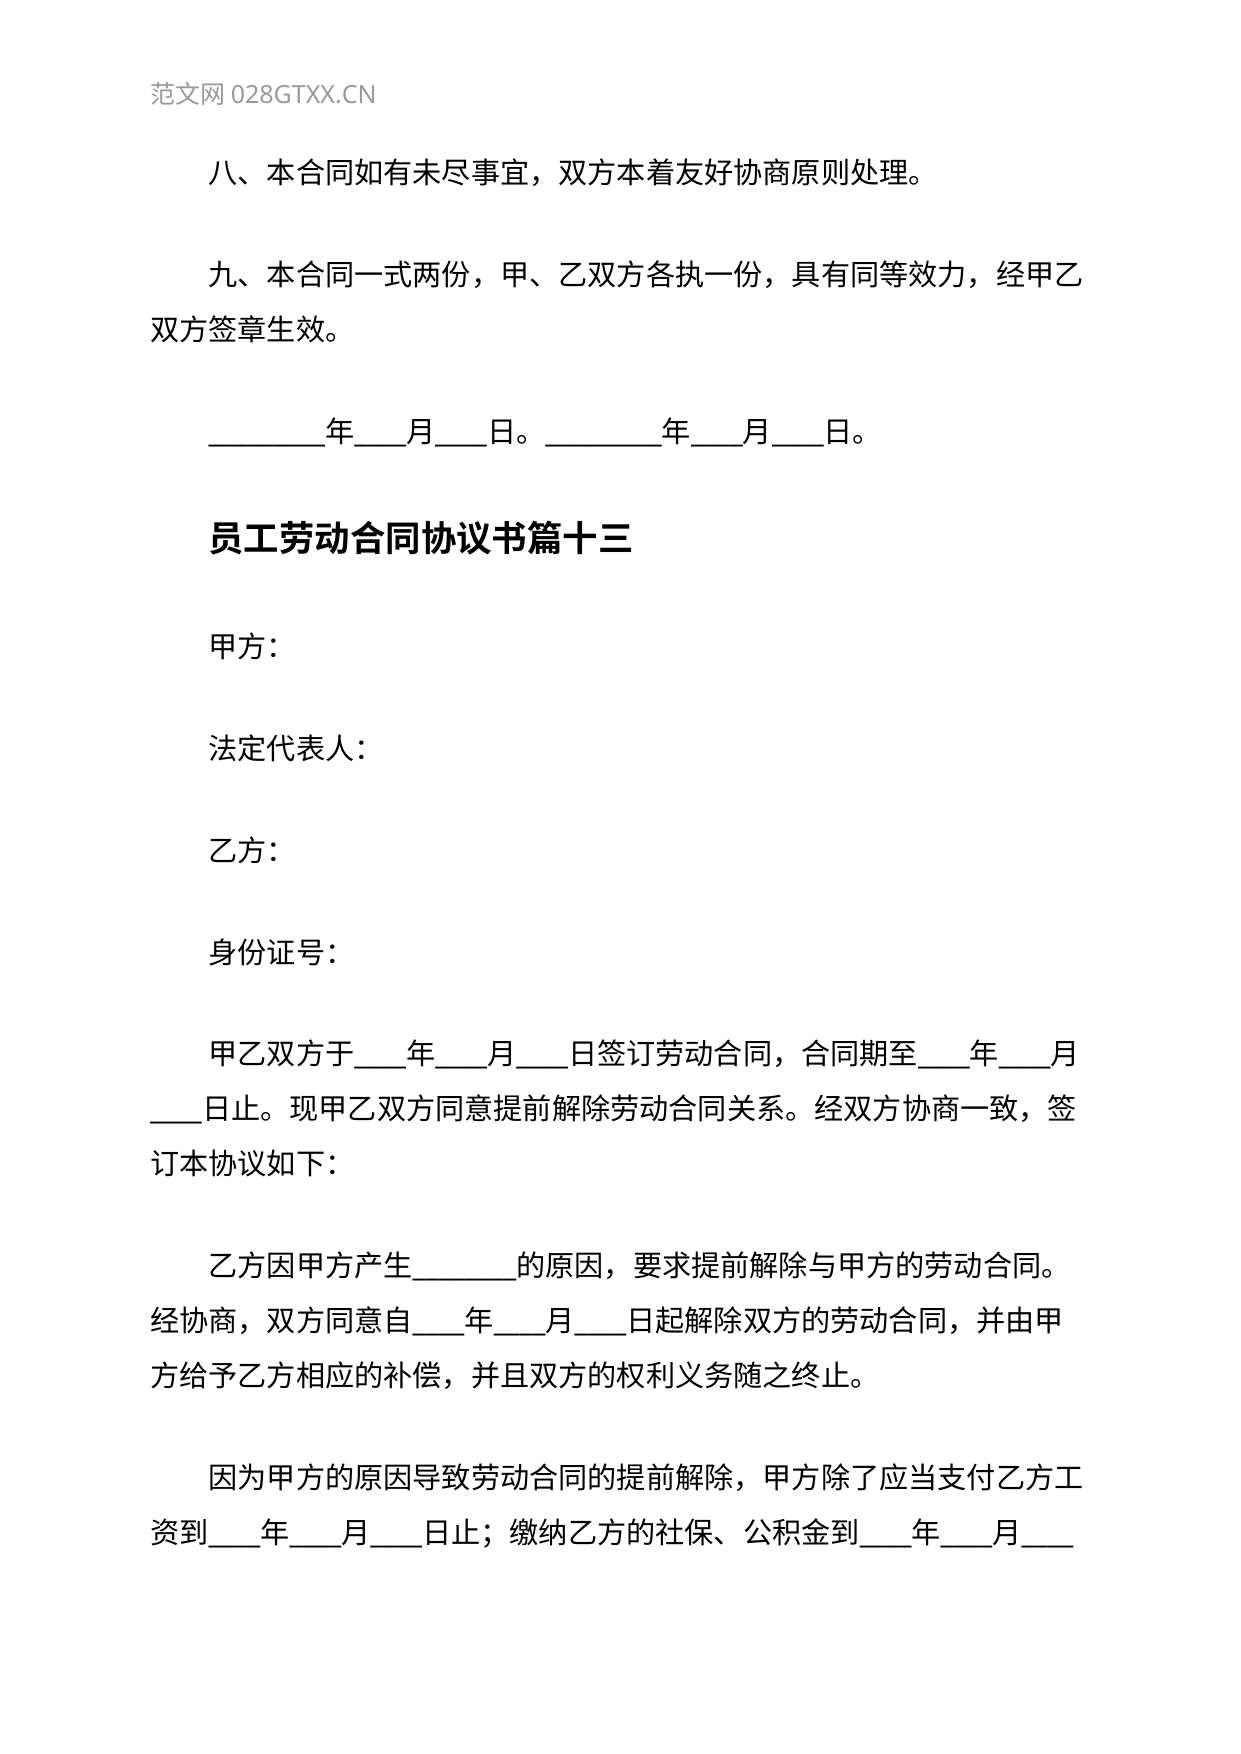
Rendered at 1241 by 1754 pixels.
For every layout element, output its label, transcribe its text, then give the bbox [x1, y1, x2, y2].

text 八、本合同如有未尽事宜，双方本着友好协商原则处理。 [150, 150, 1090, 192]
text 乙方： [150, 827, 1090, 870]
text 乙方因甲方产生________的原因，要求提前解除与甲方的劳动合同。经协商，双方同意自____年____月____日起解除双方的劳动合同，并由甲方给予乙方相应的补偿，并且双方的权利义务随之终止。 [150, 1243, 1090, 1395]
text 甲方： [150, 624, 1090, 666]
text 九、本合同一式两份，甲、乙双方各执一份，具有同等效力，经甲乙双方签章生效。 [150, 252, 1090, 349]
text 法定代表人： [150, 726, 1090, 768]
text 身份证号： [150, 929, 1090, 971]
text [150, 1454, 1090, 1552]
text 员工劳动合同协议书篇十三 [150, 510, 1090, 562]
text _________年____月____日。_________年____月____日。 [150, 408, 1090, 451]
text 甲乙双方于____年____月____日签订劳动合同，合同期至____年____月____日止。现甲乙双方同意提前解除劳动合同关系。经双方协商一致，签订本协议如下： [150, 1031, 1090, 1183]
